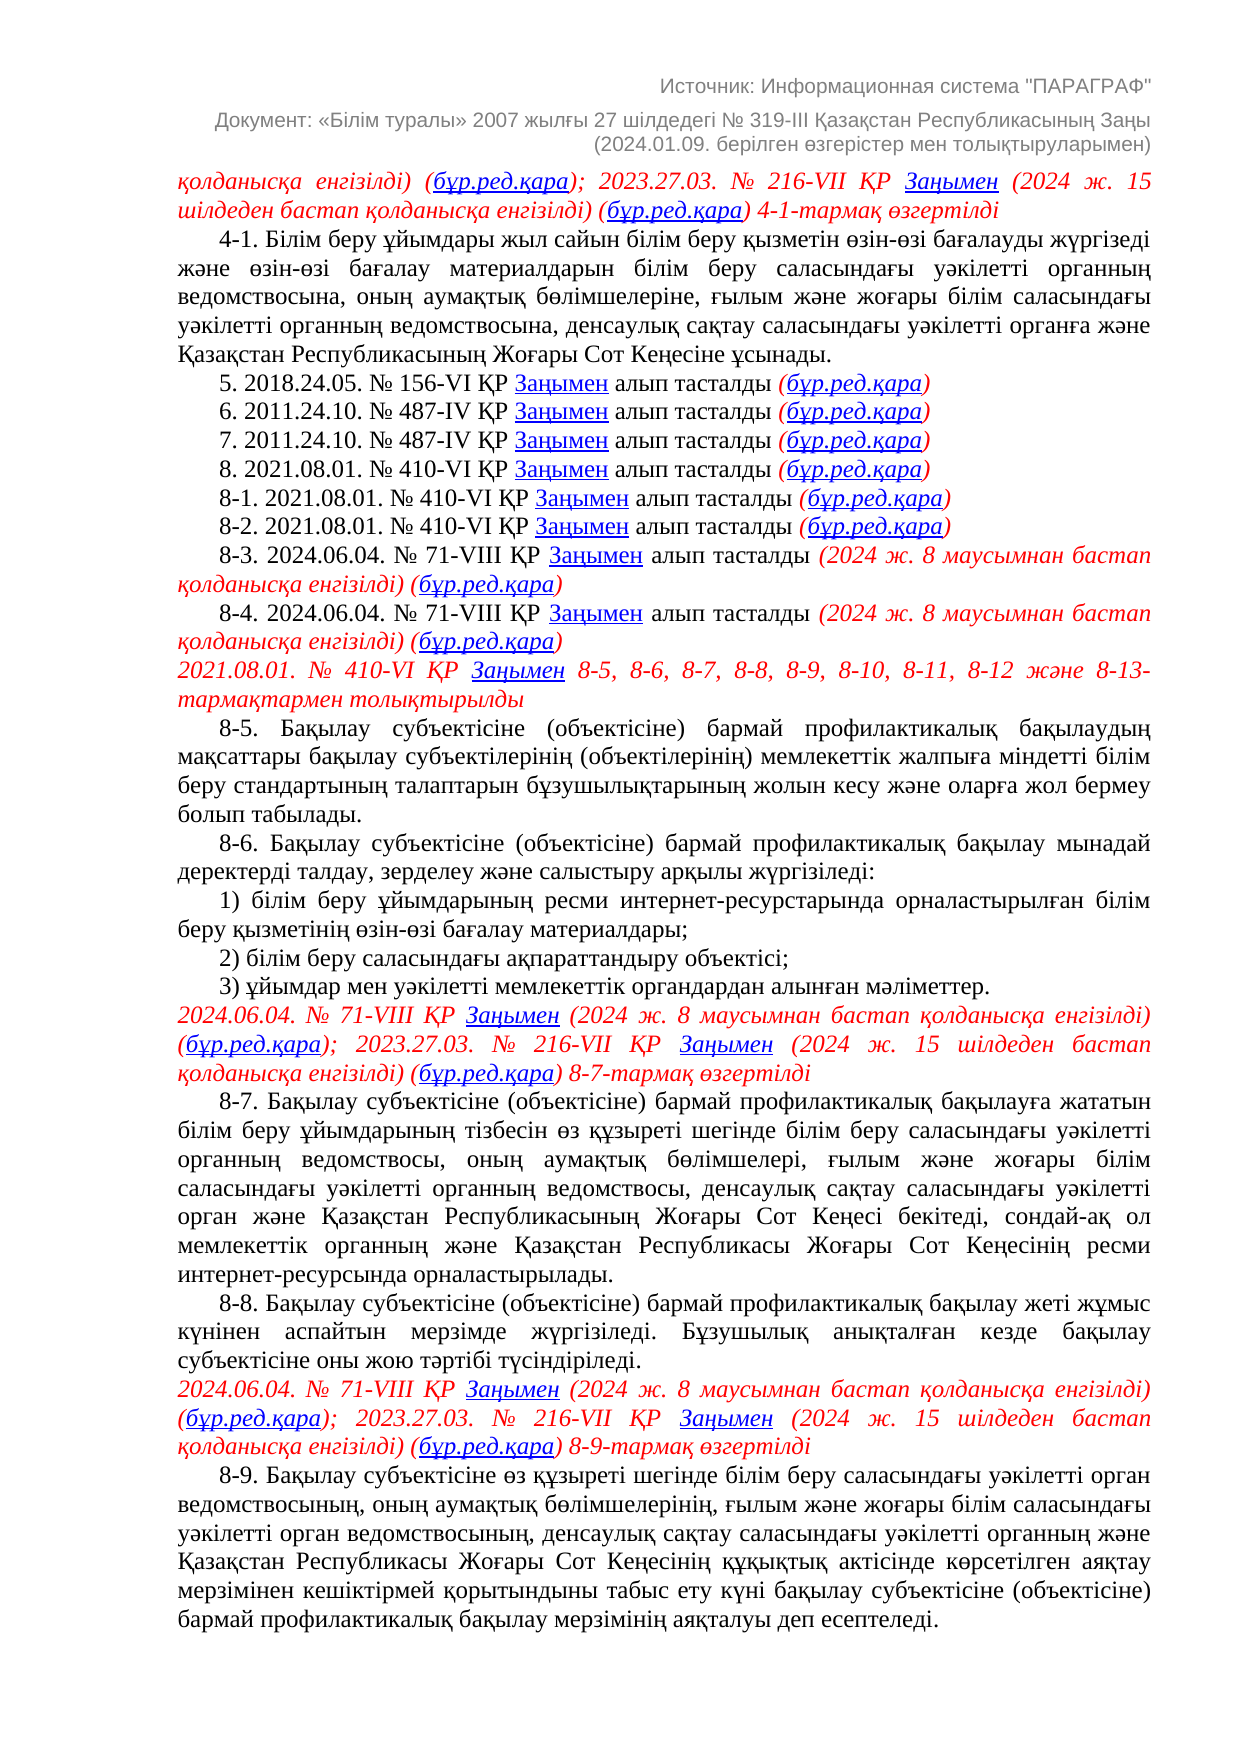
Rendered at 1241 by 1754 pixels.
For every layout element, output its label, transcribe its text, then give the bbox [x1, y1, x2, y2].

text 8-1. 2021.08.01. № 410-VI ҚР Заңымен алып тасталды (бұр.ред.қара) [177, 483, 1152, 511]
text 2) білім беру саласындағы ақпараттандыру объектісі; [177, 943, 1152, 971]
text 8-5. Бақылау субъектісіне (объектісіне) бармай профилактикалық бақылаудың мақсаттары бақылау субъектілерінің (объектілерінің) мемлекеттік жалпыға міндетті білім беру стандартының талаптарын бұзушылықтарының жолын кесу және оларға жол бермеу болып табылады. [177, 713, 1152, 828]
text 8-2. 2021.08.01. № 410-VI ҚР Заңымен алып тасталды (бұр.ред.қара) [177, 511, 1152, 540]
text 8-9. Бақылау субъектісіне өз құзыреті шегінде білім беру саласындағы уәкілетті орган ведомствосының, оның аумақтық бөлімшелерінің, ғылым жəне жоғары білім саласындағы уəкілетті орган ведомствосының, денсаулық сақтау саласындағы уәкілетті органның және Қазақстан Республикасы Жоғары Сот Кеңесінің құқықтық актісінде көрсетілген аяқтау мерзімінен кешіктірмей қорытындыны табыс ету күні бақылау субъектісіне (объектісіне) бармай профилактикалық бақылау мерзімінің аяқталуы деп есептеледі. [177, 1460, 1152, 1633]
text 2021.08.01. № 410-VI ҚР Заңымен 8-5, 8-6, 8-7, 8-8, 8-9, 8-10, 8-11, 8-12 және 8-13-тармақтармен толықтырылды [177, 655, 1152, 713]
text 5. 2018.24.05. № 156-VI ҚР Заңымен алып тасталды (бұр.ред.қара) [177, 368, 1152, 396]
text 8-3. 2024.06.04. № 71-VIII ҚР Заңымен алып тасталды (2024 ж. 8 маусымнан бастап қолданысқа енгізілді) (бұр.ред.қара) [177, 540, 1152, 598]
text 8-8. Бақылау субъектісіне (объектісіне) бармай профилактикалық бақылау жеті жұмыс күнінен аспайтын мерзімде жүргізіледі. Бұзушылық анықталған кезде бақылау субъектісіне оны жою тәртібі түсіндіріледі. [177, 1288, 1152, 1374]
text 2024.06.04. № 71-VIII ҚР Заңымен (2024 ж. 8 маусымнан бастап қолданысқа енгізілді) (бұр.ред.қара); 2023.27.03. № 216-VІІ ҚР Заңымен (2024 ж. 15 шілдеден бастап қолданысқа енгізілді) (бұр.ред.қара) 8-9-тармақ өзгертілді [177, 1374, 1152, 1460]
text 2024.06.04. № 71-VIII ҚР Заңымен (2024 ж. 8 маусымнан бастап қолданысқа енгізілді) (бұр.ред.қара); 2023.27.03. № 216-VІІ ҚР Заңымен (2024 ж. 15 шілдеден бастап қолданысқа енгізілді) (бұр.ред.қара) 8-7-тармақ өзгертілді [177, 1000, 1152, 1086]
text 8-7. Бақылау субъектісіне (объектісіне) бармай профилактикалық бақылауға жататын білім беру ұйымдарының тізбесін өз құзыреті шегінде білім беру саласындағы уәкілетті органның ведомствосы, оның аумақтық бөлімшелері, ғылым жəне жоғары білім саласындағы уəкілетті органның ведомствосы, денсаулық сақтау саласындағы уәкілетті орган және Қазақстан Республикасының Жоғары Сот Кеңесі бекітеді, сондай-ақ ол мемлекеттік органның және Қазақстан Республикасы Жоғары Сот Кеңесінің ресми интернет-ресурсында орналастырылады. [177, 1086, 1152, 1288]
text 4-1. Білім беру ұйымдары жыл сайын білім беру қызметін өзін-өзі бағалауды жүргізеді және өзін-өзі бағалау материалдарын білім беру саласындағы уәкілетті органның ведомствосына, оның аумақтық бөлімшелеріне, ғылым жəне жоғары білім саласындағы уəкілетті органның ведомствосына, денсаулық сақтау саласындағы уәкілетті органға және Қазақстан Республикасының Жоғары Сот Кеңесіне ұсынады. [177, 224, 1152, 368]
text 8-4. 2024.06.04. № 71-VIII ҚР Заңымен алып тасталды (2024 ж. 8 маусымнан бастап қолданысқа енгізілді) (бұр.ред.қара) [177, 598, 1152, 655]
text 8-6. Бақылау субъектісіне (объектісіне) бармай профилактикалық бақылау мынадай деректерді талдау, зерделеу және салыстыру арқылы жүргізіледі: [177, 828, 1152, 885]
text 7. 2011.24.10. № 487-ІV ҚР Заңымен алып тасталды (бұр.ред.қара) [177, 425, 1152, 454]
text 3) ұйымдар мен уәкілетті мемлекеттік органдардан алынған мәліметтер. [177, 971, 1152, 1000]
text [177, 166, 1152, 224]
text 6. 2011.24.10. № 487-ІV ҚР Заңымен алып тасталды (бұр.ред.қара) [177, 396, 1152, 425]
text 1) білім беру ұйымдарының ресми интернет-ресурстарында орналастырылған білім беру қызметінің өзін-өзі бағалау материалдары; [177, 885, 1152, 943]
text 8. 2021.08.01. № 410-VI ҚР Заңымен алып тасталды (бұр.ред.қара) [177, 454, 1152, 483]
